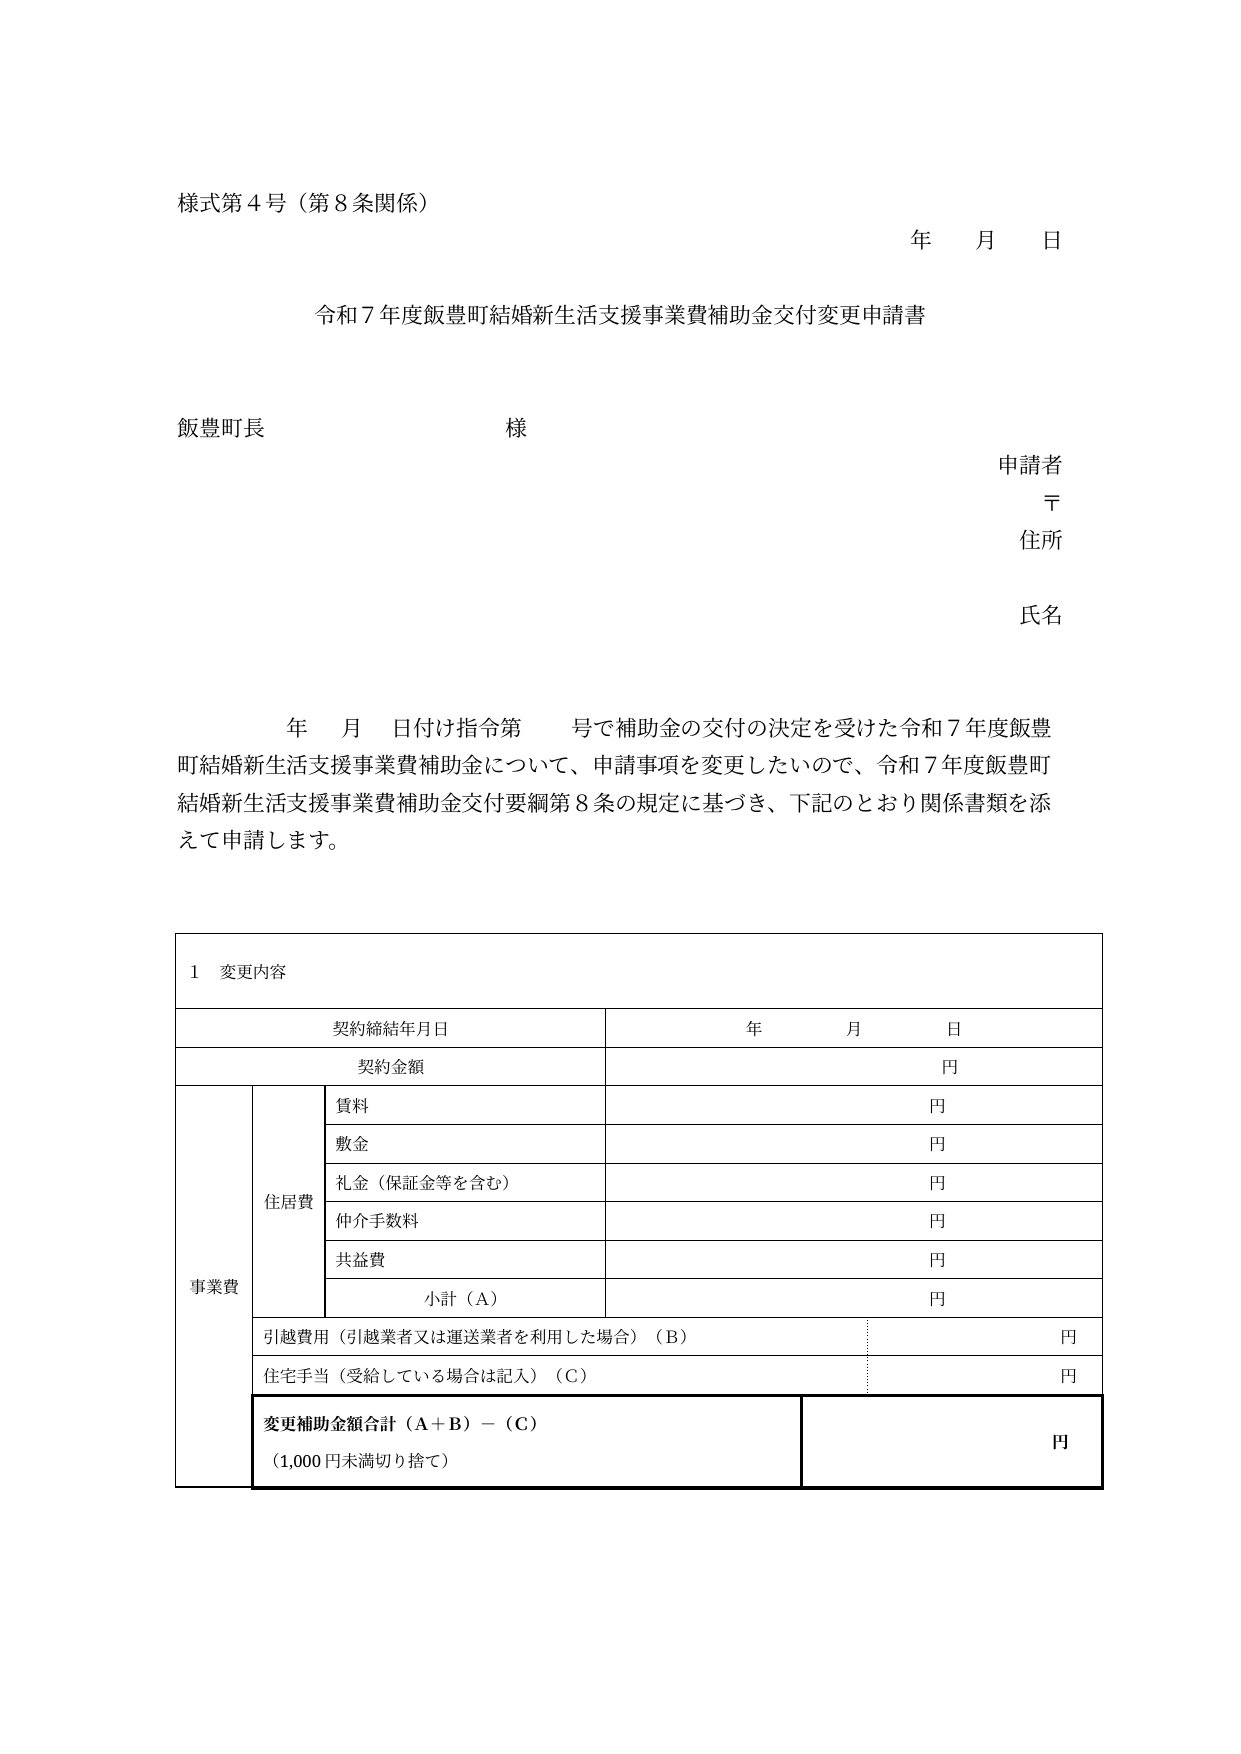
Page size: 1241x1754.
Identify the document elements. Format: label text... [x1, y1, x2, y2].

table_cell 円 [606, 1125, 1102, 1162]
table_cell 円 [606, 1164, 1102, 1201]
table_cell 住宅手当（受給している場合は記入）（Ｃ） [253, 1356, 868, 1394]
table_cell 円 [868, 1356, 1102, 1394]
text 氏名 [177, 596, 1063, 633]
table_cell 賃料 [326, 1086, 605, 1124]
text 年 月 日 [177, 221, 1063, 258]
table_header １ 変更内容 [176, 934, 1102, 1008]
table_cell 共益費 [326, 1241, 605, 1278]
text 住所 [177, 521, 1063, 558]
table_cell 年 月 日 [606, 1009, 1102, 1047]
text 様式第４号（第８条関係） [177, 183, 1063, 221]
table_cell 敷金 [326, 1125, 605, 1162]
table_cell 円 [606, 1086, 1102, 1124]
table_cell 仲介手数料 [326, 1202, 605, 1239]
table_cell 契約締結年月日 [176, 1009, 605, 1047]
table_cell 円 [606, 1202, 1102, 1239]
table_cell 小計（Ａ） [326, 1279, 605, 1317]
table_cell 引越費用（引越業者又は運送業者を利用した場合）（Ｂ） [253, 1318, 868, 1355]
table_cell 円 [803, 1397, 1101, 1486]
table_cell 礼金（保証金等を含む） [326, 1164, 605, 1201]
table_cell 事業費 [176, 1086, 252, 1486]
table_cell 円 [606, 1279, 1102, 1317]
table_cell 円 [606, 1241, 1102, 1278]
text 〒 [177, 483, 1063, 521]
table_cell 円 [606, 1048, 1102, 1085]
text 飯豊町長 様 [177, 408, 1063, 446]
text 年 月 日付け指令第 号で補助金の交付の決定を受けた令和７年度飯豊町結婚新生活支援事業費補助金について、申請事項を変更したいので、令和７年度飯豊町結婚新生活支援事業費補助金交付要綱第８条の規定に基づき、下記のとおり関係書類を添えて申請します。 [177, 708, 1063, 858]
text 令和７年度飯豊町結婚新生活支援事業費補助金交付変更申請書 [177, 296, 1063, 333]
table_cell 円 [868, 1318, 1102, 1355]
text 申請者 [177, 446, 1063, 483]
table_cell 契約金額 [176, 1048, 605, 1085]
table_cell 変更補助金額合計（Ａ＋Ｂ）－（Ｃ） （1,000円未満切り捨て） [254, 1397, 800, 1486]
table_cell 住居費 [253, 1086, 324, 1317]
